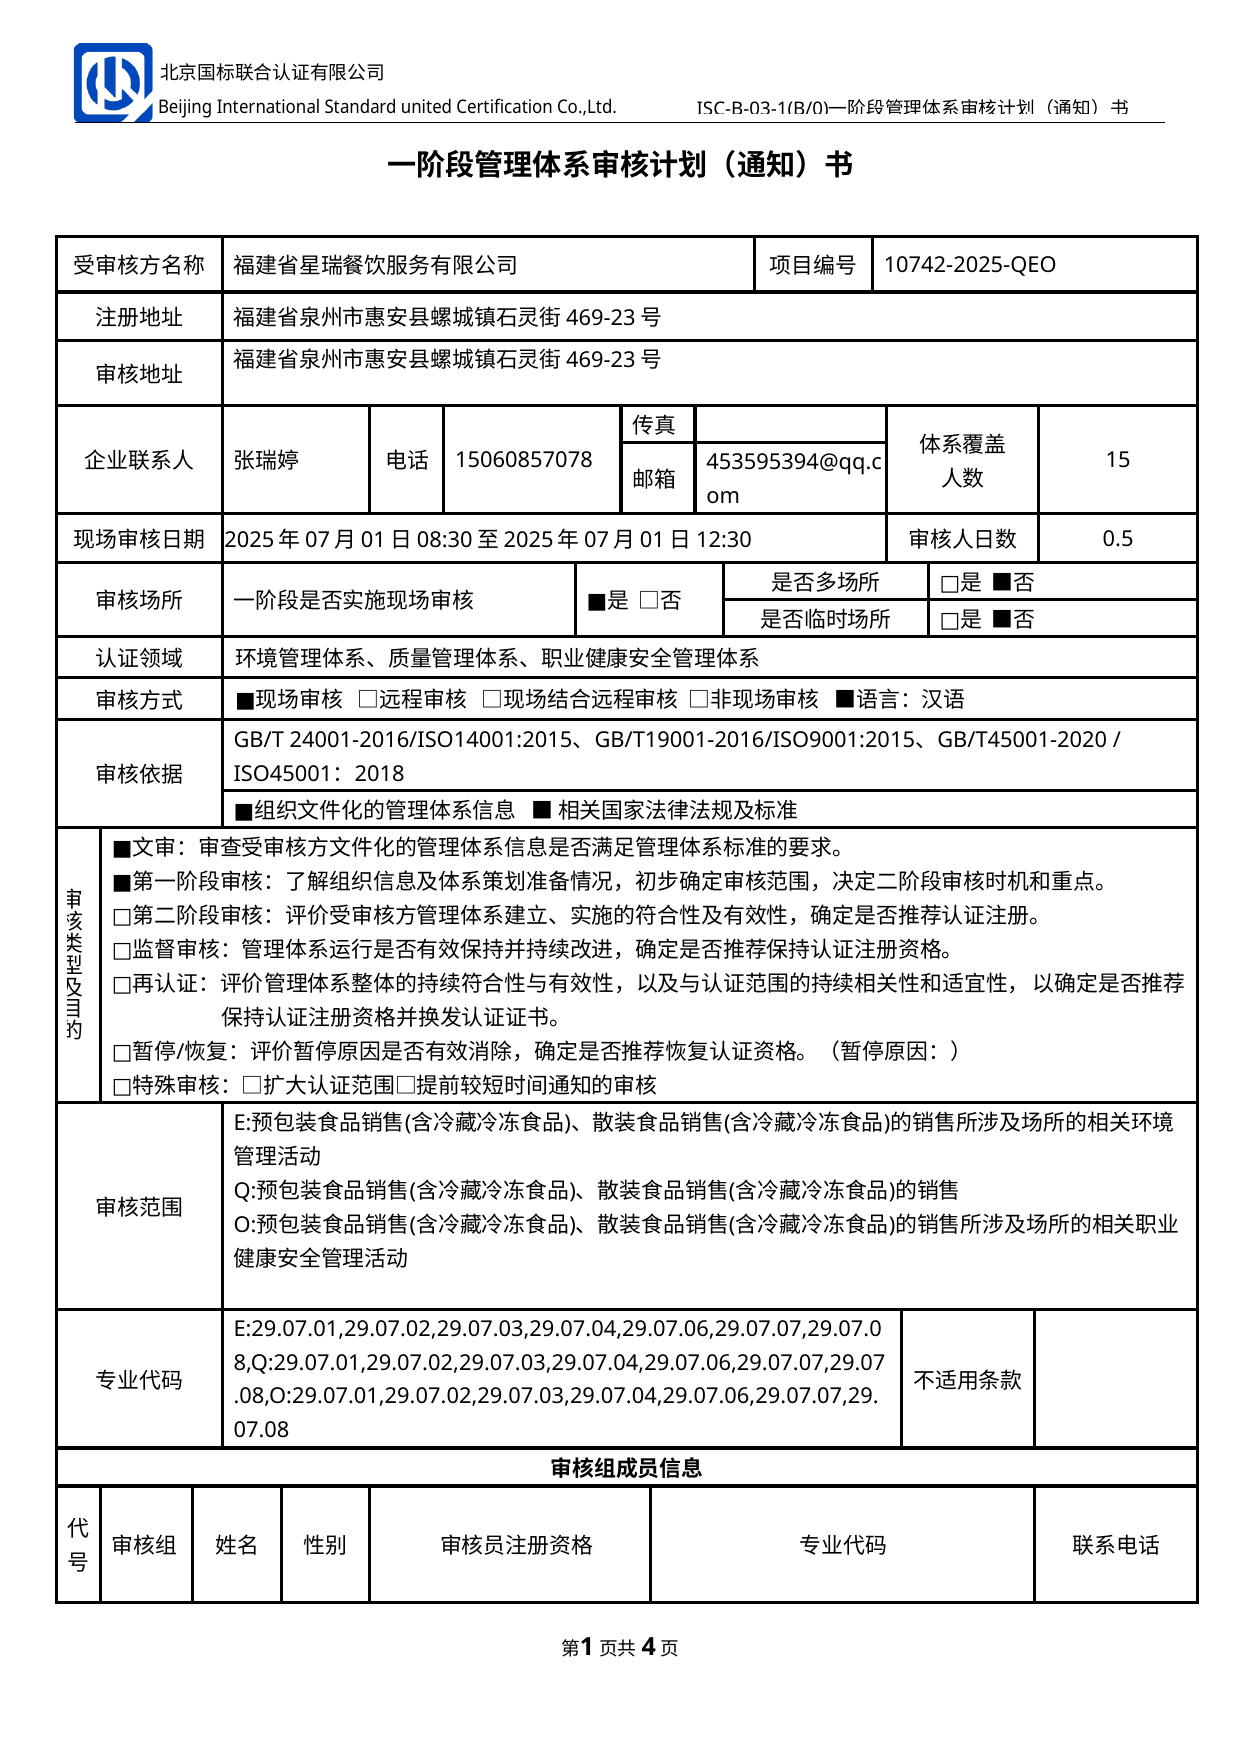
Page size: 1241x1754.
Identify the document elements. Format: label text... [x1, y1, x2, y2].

table_cell 2025年07月01日 08:30至2025年07月01日 12:30 [224, 515, 885, 561]
table_cell ■文审：审查受审核方文件化的管理体系信息是否满足管理体系标准的要求。 ■第一阶段审核：了解组织信息及体系策划准备情况，初步确定审核范围，决定二阶段审核时机和重点。 □第二阶段审核：评价受审核方管理体系建立、实施的符合性及有效性，确定是否推荐认证注册。 □监督审核：管理体系运行是否有效保持并持续改进，确定是否推荐保持认证注册资格。 □再认证：评价管理体系整体的持续符合性与有效性，以及与认证范围的持续相关性和适宜性，以确定是否推荐保持认证注册资格并换发认证证书。 □暂停/恢复：评价暂停原因是否有效消除，确定是否推荐恢复认证资格。（暂停原因：） □特殊审核：□扩大认证范围□提前较短时间通知的审核 [102, 829, 1196, 1101]
table_header 福建省星瑞餐饮服务有限公司 [224, 238, 753, 290]
table_cell 注册地址 [58, 294, 221, 339]
table_cell 体系覆盖 人数 [888, 407, 1037, 512]
table_cell 企业联系人 [58, 407, 221, 512]
table_header 10742-2025-QEO [874, 238, 1196, 290]
text 一阶段管理体系审核计划（通知）书 [75, 129, 1165, 197]
table_cell 453595394@qq.com [697, 444, 885, 512]
table_cell [1036, 1311, 1196, 1446]
table_cell 代号 [58, 1488, 99, 1601]
table_cell E:预包装食品销售(含冷藏冷冻食品)、散装食品销售(含冷藏冷冻食品)的销售所涉及场所的相关环境管理活动 Q:预包装食品销售(含冷藏冷冻食品)、散装食品销售(含冷藏冷冻食品)的销售 O:预包装食品销售(含冷藏冷冻食品)、散装食品销售(含冷藏冷冻食品)的销售所涉及场所的相关职业健康安全管理活动 [224, 1104, 1196, 1307]
picture [73, 43, 153, 123]
table_cell E:29.07.01,29.07.02,29.07.03,29.07.04,29.07.06,29.07.07,29.07.08,Q:29.07.01,29.07.02,29.07.03,29.07.04,29.07.06,29.07.07,29.07.08,O:29.07.01,29.07.02,29.07.03,29.07.04,29.07.06,29.07.07,29.07.08 [224, 1311, 900, 1446]
table_cell 福建省泉州市惠安县螺城镇石灵街469-23号 [224, 294, 1196, 339]
table_cell 专业代码 [58, 1311, 221, 1446]
table_cell 是否临时场所 [725, 601, 927, 635]
table_cell □是 ■否 [930, 564, 1196, 598]
table_cell 认证领域 [58, 638, 221, 676]
table_header 受审核方名称 [58, 238, 221, 290]
table_cell GB/T 24001-2016/ISO14001:2015、GB/T19001-2016/ISO9001:2015、GB/T45001-2020 / ISO45001：2018 [224, 721, 1196, 789]
table_cell 审核地址 [58, 342, 221, 404]
table_cell 是否多场所 [725, 564, 927, 598]
table_cell 性别 [283, 1488, 368, 1601]
table_cell 审核场所 [58, 564, 221, 635]
table_cell □是 ■否 [930, 601, 1196, 635]
table_cell 张瑞婷 [224, 407, 368, 512]
table_cell 联系电话 [1036, 1488, 1196, 1601]
table_cell 审核类型及目的 [58, 829, 99, 1101]
table_cell 一阶段是否实施现场审核 [224, 564, 574, 635]
table_cell [697, 407, 885, 441]
table_cell 审核范围 [58, 1104, 221, 1307]
table_cell ■是 □否 [577, 564, 722, 635]
table_cell 福建省泉州市惠安县螺城镇石灵街469-23号 [224, 342, 1196, 404]
table_cell 15060857078 [445, 407, 619, 512]
table_cell 环境管理体系、质量管理体系、职业健康安全管理体系 [224, 638, 1196, 676]
table_cell 审核方式 [58, 679, 221, 718]
table_cell 电话 [371, 407, 442, 512]
table_cell 专业代码 [652, 1488, 1033, 1601]
table_cell 不适用条款 [903, 1311, 1033, 1446]
table_cell ■组织文件化的管理体系信息 ■ 相关国家法律法规及标准 [224, 792, 1196, 826]
table_cell 姓名 [194, 1488, 280, 1601]
table_cell 现场审核日期 [58, 515, 221, 561]
table_cell 审核员注册资格 [371, 1488, 649, 1601]
table_header 项目编号 [756, 238, 871, 290]
table_cell 审核人日数 [888, 515, 1037, 561]
table_cell 传真 [623, 407, 693, 441]
table_cell 15 [1040, 407, 1196, 512]
table_cell 审核组 [102, 1488, 191, 1601]
table_cell 邮箱 [623, 444, 693, 512]
table_cell 审核组成员信息 [58, 1450, 1196, 1484]
table_cell 0.5 [1040, 515, 1196, 561]
table_cell ■现场审核 □远程审核 □现场结合远程审核 □非现场审核 ■语言：汉语 [224, 679, 1196, 718]
table_cell 审核依据 [58, 721, 221, 826]
